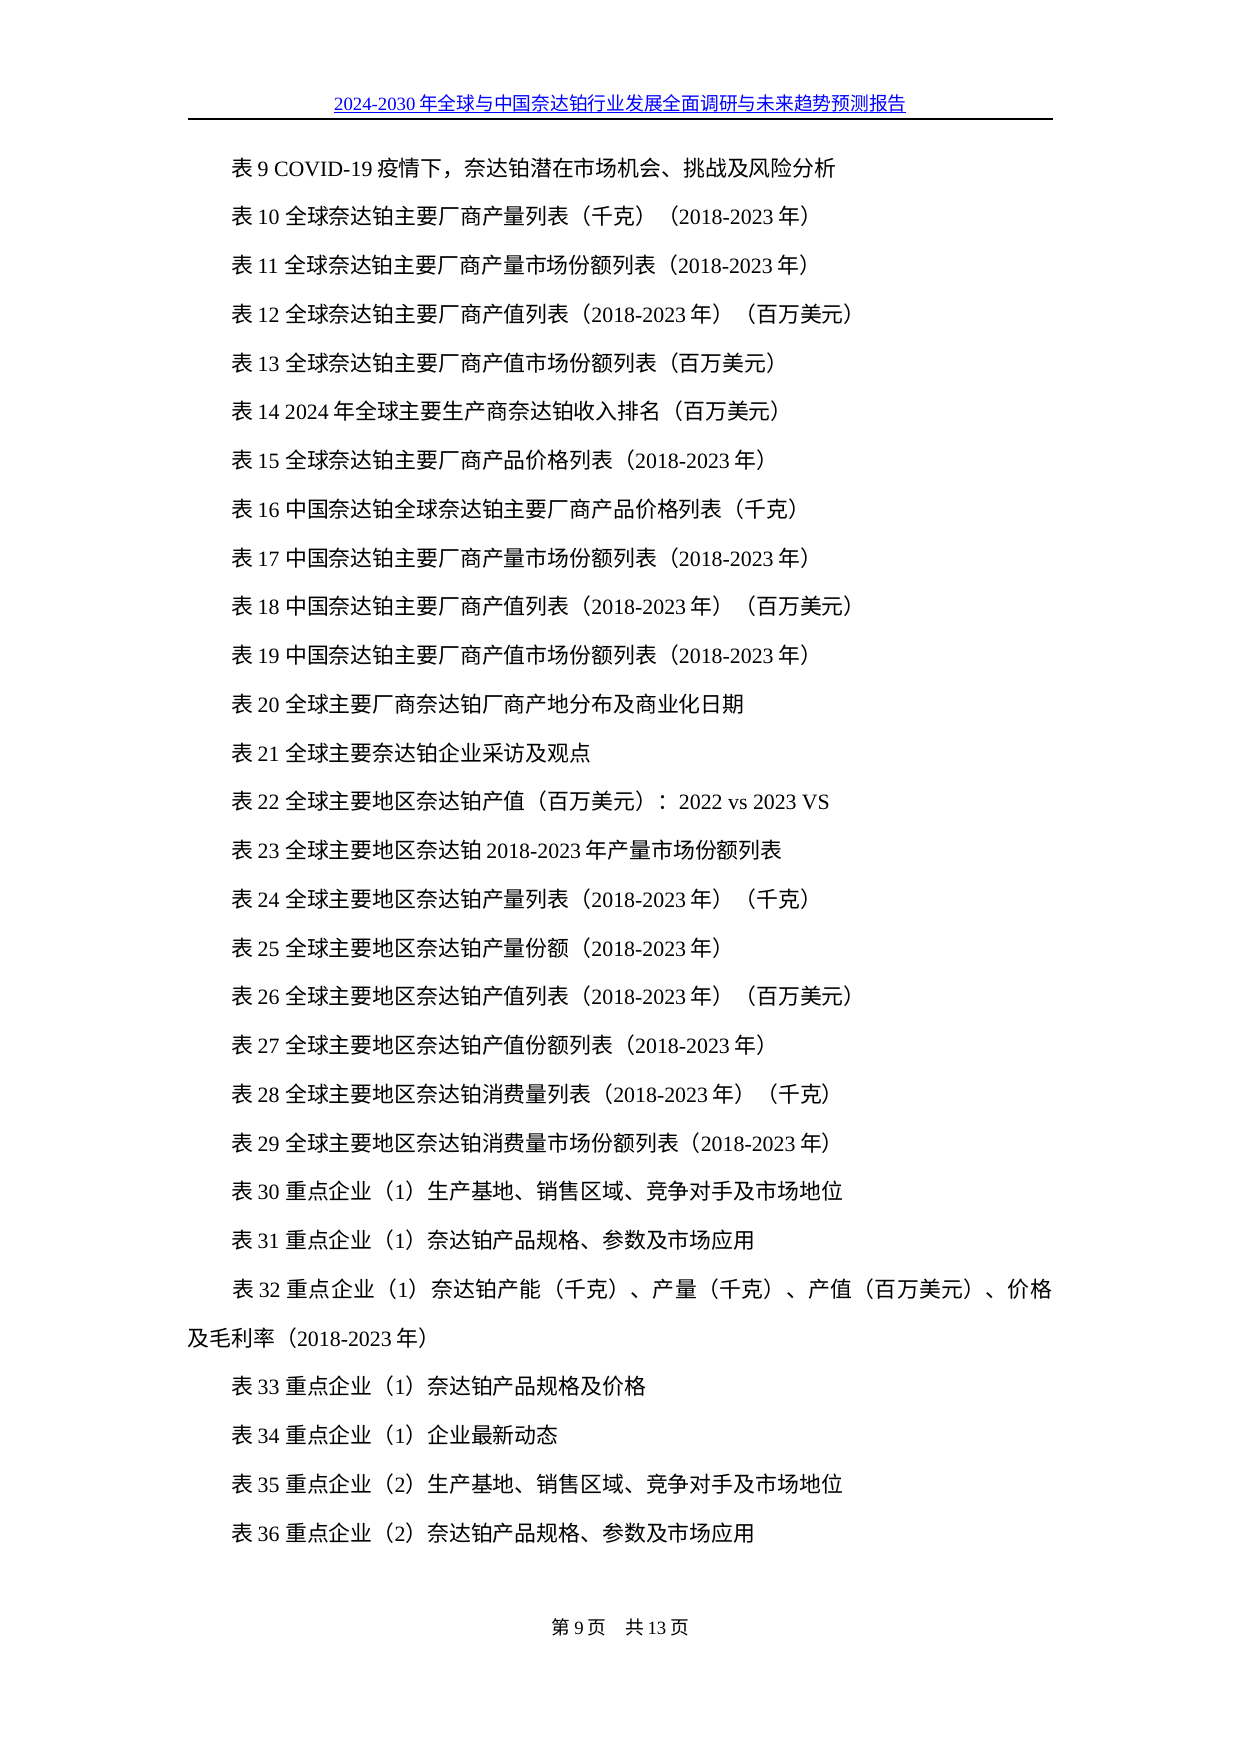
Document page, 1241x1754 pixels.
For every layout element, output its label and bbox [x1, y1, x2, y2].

text [187, 150, 1053, 1548]
